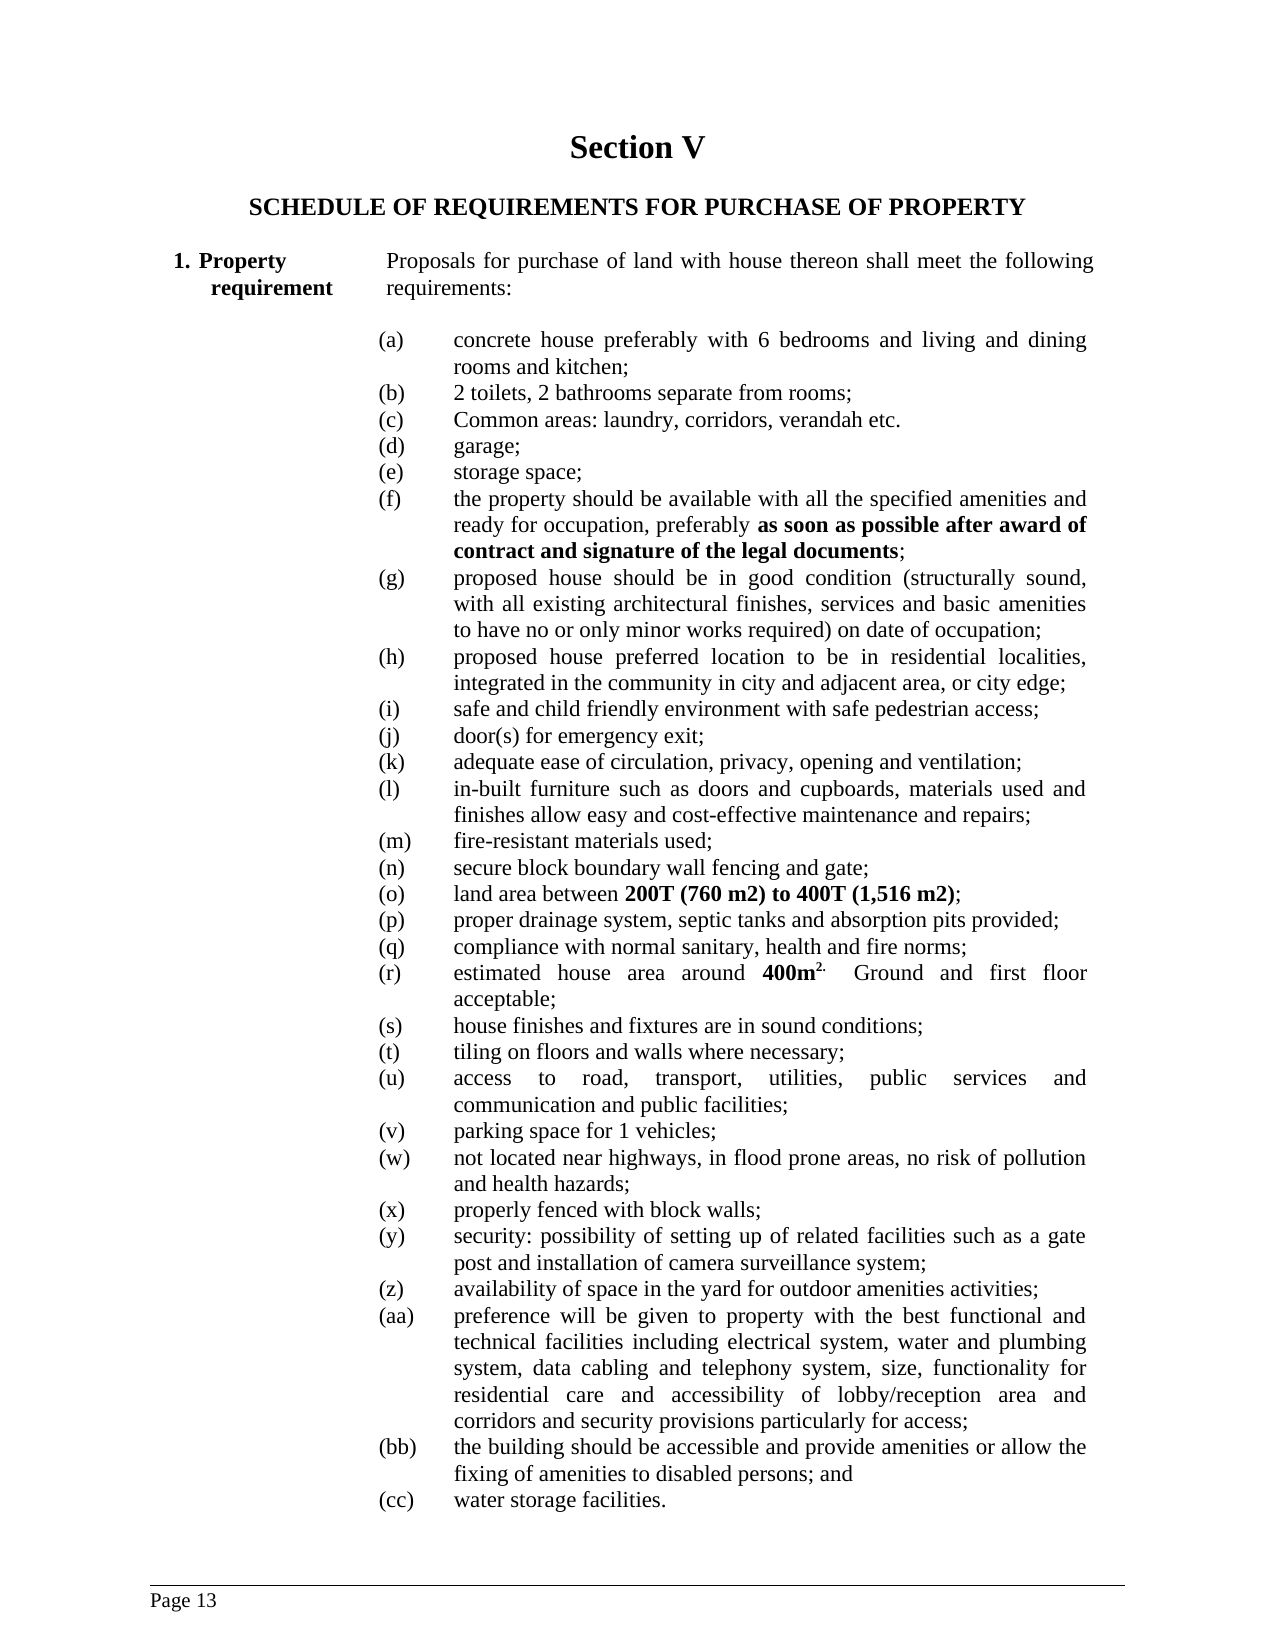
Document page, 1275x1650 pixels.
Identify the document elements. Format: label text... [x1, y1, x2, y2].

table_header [150, 221, 375, 1512]
text SCHEDULE OF REQUIREMENTS FOR PURCHASE OF PROPERTY [150, 192, 1125, 221]
text Section V [150, 128, 1125, 166]
